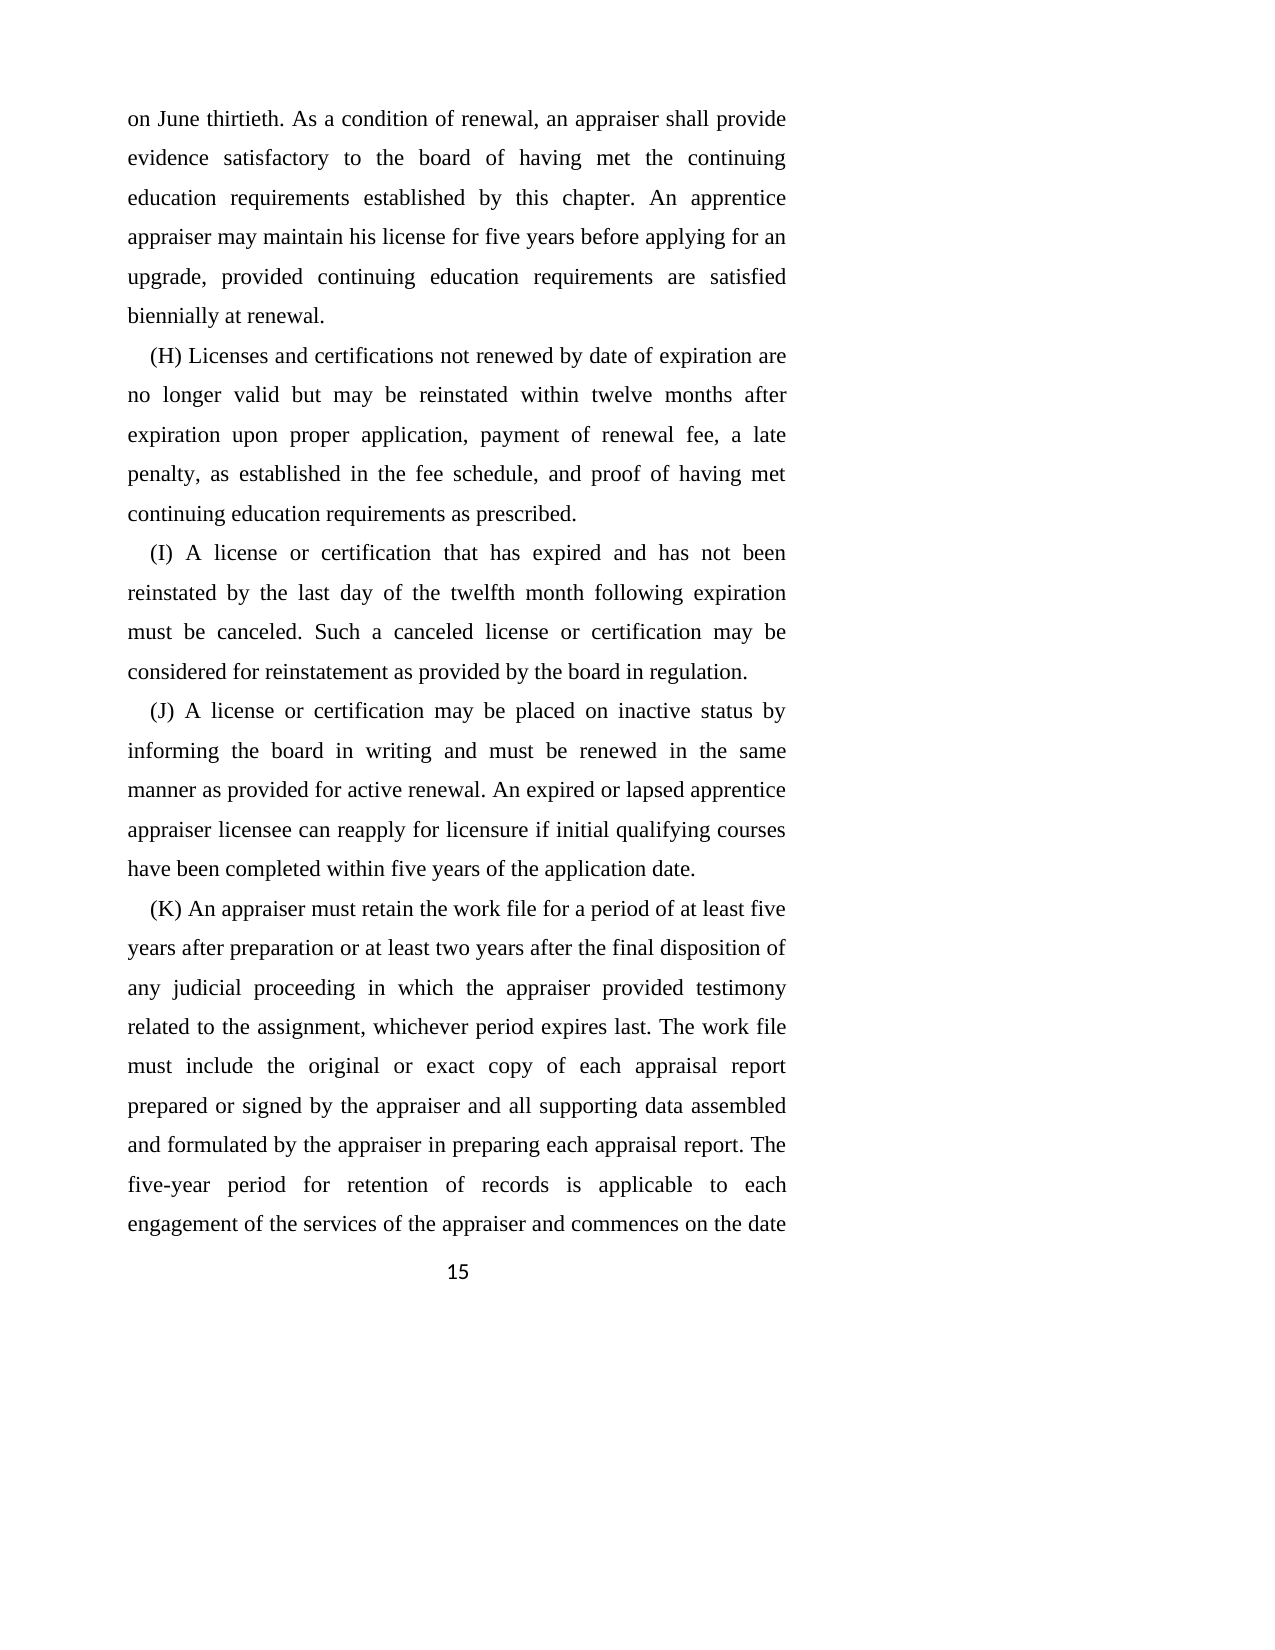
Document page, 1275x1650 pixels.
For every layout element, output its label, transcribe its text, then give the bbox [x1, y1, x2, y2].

text (H) Licenses and certifications not renewed by date of expiration are no longer valid but may be reinstated within twelve months after expiration upon proper application, payment of renewal fee, a late penalty, as established in the fee schedule, and proof of having met continuing education requirements as prescribed. [127, 342, 787, 526]
text (J) A license or certification may be placed on inactive status by informing the board in writing and must be renewed in the same manner as provided for active renewal. An expired or lapsed apprentice appraiser licensee can reapply for licensure if initial qualifying courses have been completed within five years of the application date. [127, 697, 787, 881]
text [127, 105, 787, 329]
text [127, 894, 787, 1237]
text (I) A license or certification that has expired and has not been reinstated by the last day of the twelfth month following expiration must be canceled. Such a canceled license or certification may be considered for reinstatement as provided by the board in regulation. [127, 539, 787, 684]
